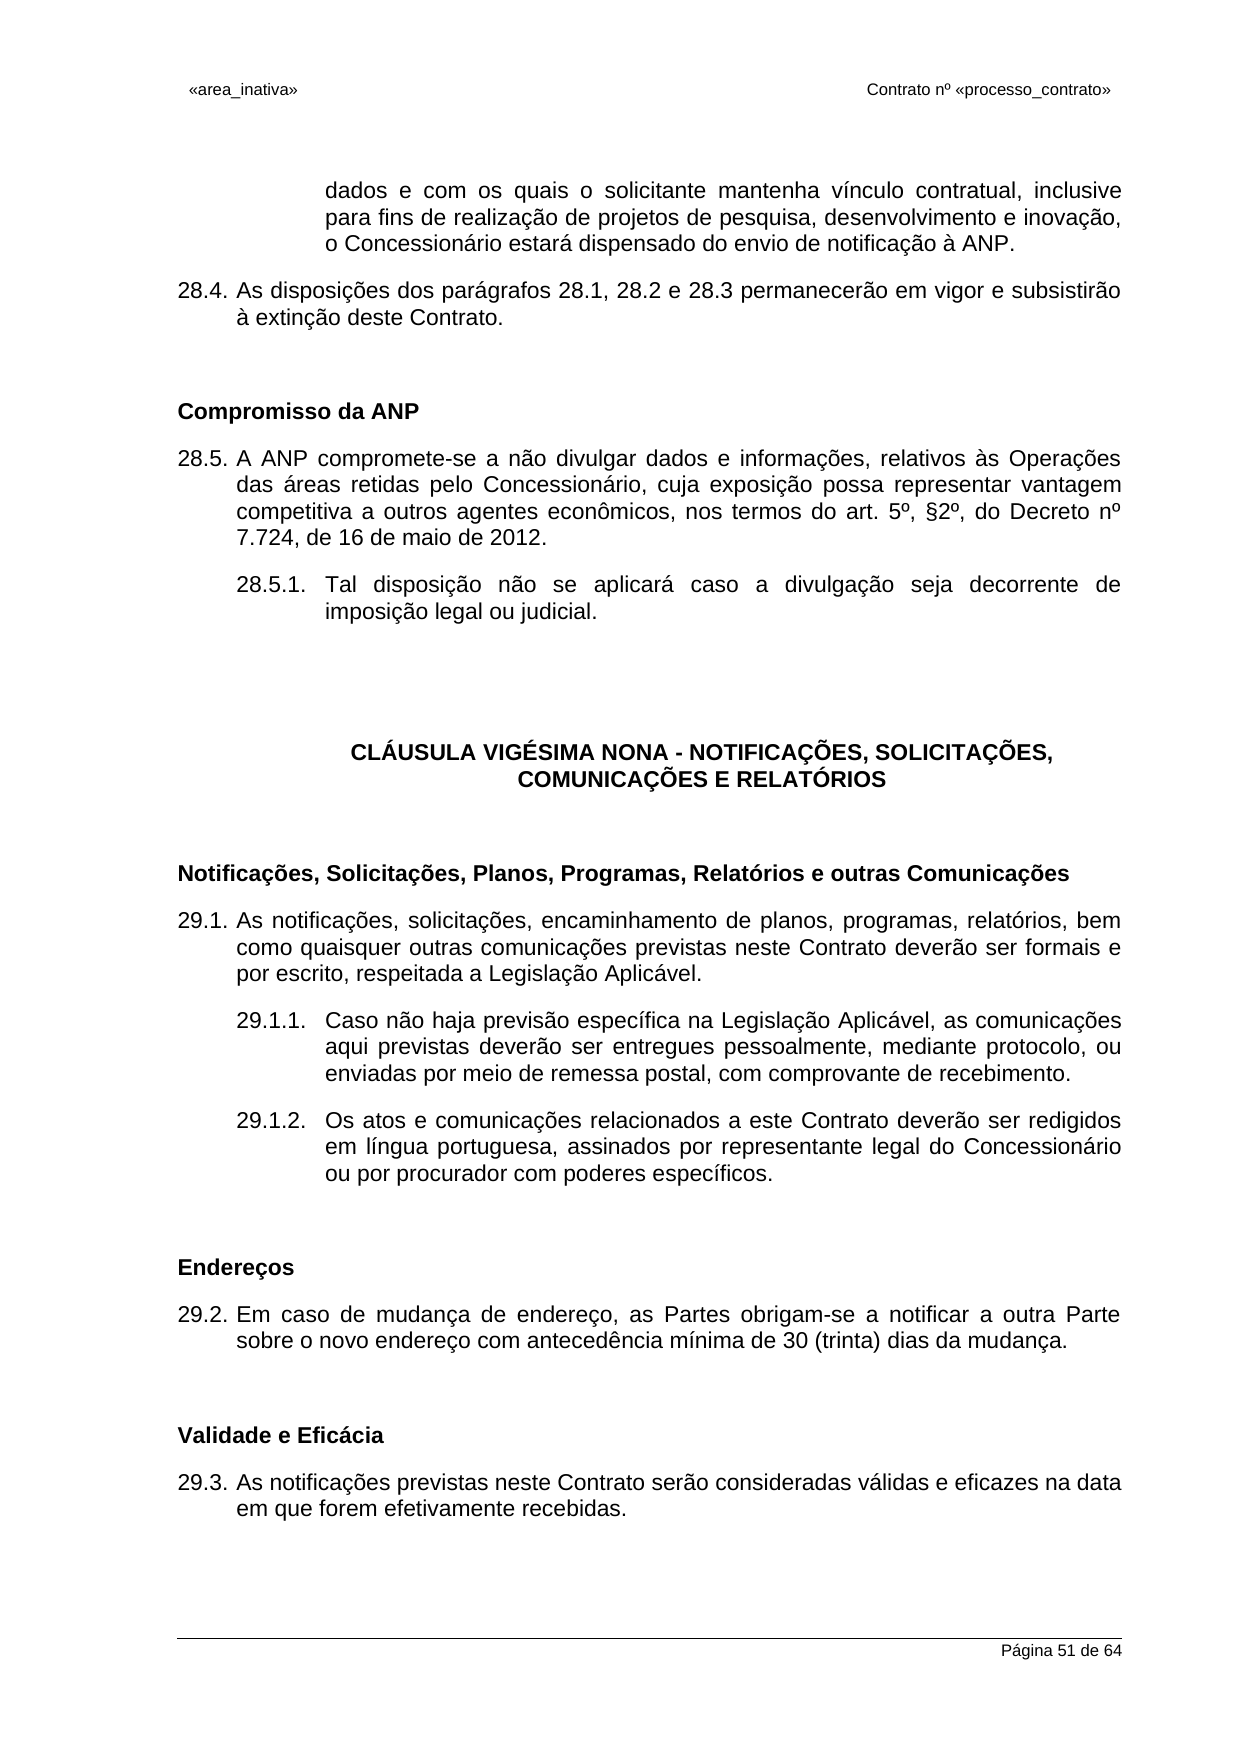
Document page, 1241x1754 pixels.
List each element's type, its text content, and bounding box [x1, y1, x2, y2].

text Endereços [177, 1254, 1122, 1280]
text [236, 177, 1122, 256]
text As disposições dos parágrafos 28.1, 28.2 e 28.3 permanecerão em vigor e subsistirão à extinção deste Contrato. [177, 277, 1122, 330]
text Compromisso da ANP [177, 398, 1122, 424]
text Os atos e comunicações relacionados a este Contrato deverão ser redigidos em língua portuguesa, assinados por representante legal do Concessionário ou por procurador com poderes específicos. [236, 1107, 1122, 1186]
text Notificações, Solicitações, Planos, Programas, Relatórios e outras Comunicações [177, 860, 1122, 886]
text A ANP compromete-se a não divulgar dados e informações, relativos às Operações das áreas retidas pelo Concessionário, cuja exposição possa representar vantagem competitiva a outros agentes econômicos, nos termos do art. 5º, §2º, do Decreto nº 7.724, de 16 de maio de 2012. [177, 445, 1122, 550]
text Em caso de mudança de endereço, as Partes obrigam-se a notificar a outra Parte sobre o novo endereço com antecedência mínima de 30 (trinta) dias da mudança. [177, 1301, 1122, 1354]
text As notificações previstas neste Contrato serão consideradas válidas e eficazes na data em que forem efetivamente recebidas. [177, 1469, 1122, 1522]
text CLÁUSULA VIGÉSIMA NONA - NOTIFICAÇÕES, SOLICITAÇÕES, COMUNICAÇÕES E RELATÓRIOS [211, 739, 1122, 792]
text Tal disposição não se aplicará caso a divulgação seja decorrente de imposição legal ou judicial. [236, 571, 1122, 624]
text Validade e Eficácia [177, 1422, 1122, 1448]
text Caso não haja previsão específica na Legislação Aplicável, as comunicações aqui previstas deverão ser entregues pessoalmente, mediante protocolo, ou enviadas por meio de remessa postal, com comprovante de recebimento. [236, 1007, 1122, 1086]
text As notificações, solicitações, encaminhamento de planos, programas, relatórios, bem como quaisquer outras comunicações previstas neste Contrato deverão ser formais e por escrito, respeitada a Legislação Aplicável. [177, 907, 1122, 986]
